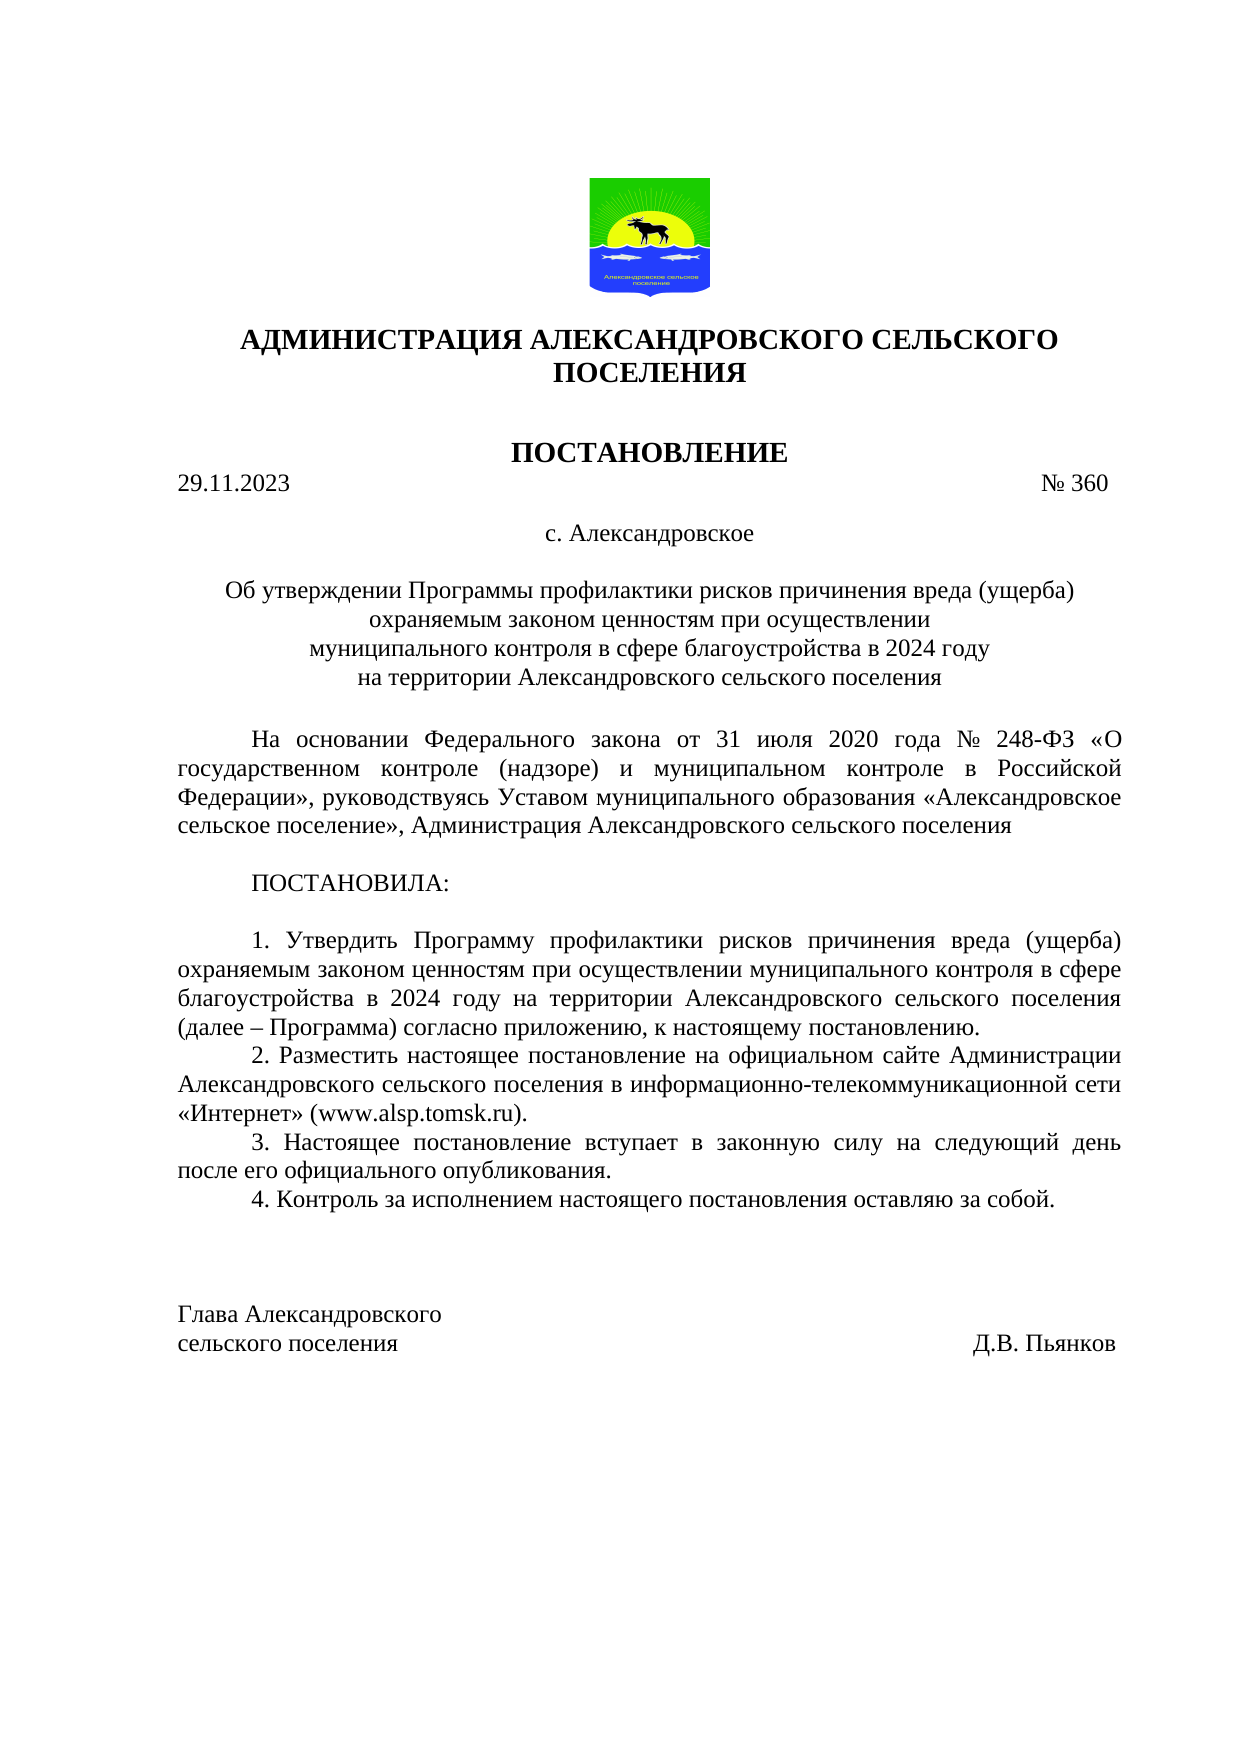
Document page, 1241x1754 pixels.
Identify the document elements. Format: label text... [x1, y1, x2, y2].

text 1. Утвердить Программу профилактики рисков причинения вреда (ущерба) охраняемым законом ценностям при осуществлении муниципального контроля в сфере благоустройства в 2024 году на территории Александровского сельского поселения (далее – Программа) согласно приложению, к настоящему постановлению. [177, 925, 1122, 1040]
text 29.11.2023 № 360 [177, 468, 1122, 497]
text с. Александровское [177, 518, 1122, 547]
subtitle На основании Федерального закона от 31 июля 2020 года № 248-ФЗ «О государственном контроле (надзоре) и муниципальном контроле в Российской Федерации», руководствуясь Уставом муниципального образования «Александровское сельское поселение», Администрация Александровского сельского поселения [177, 724, 1122, 839]
text муниципального контроля в сфере благоустройства в 2024 году [177, 633, 1122, 662]
text сельского поселения Д.В. Пьянков [177, 1328, 1122, 1357]
text 3. Настоящее постановление вступает в законную силу на следующий день после его официального опубликования. [177, 1127, 1122, 1184]
text 2. Разместить настоящее постановление на официальном сайте Администрации Александровского сельского поселения в информационно-телекоммуникационной сети «Интернет» (www.alsp.tomsk.ru). [177, 1040, 1122, 1127]
text ПОСТАНОВИЛА: [177, 868, 1122, 897]
text 4. Контроль за исполнением настоящего постановления оставляю за собой. [177, 1184, 1122, 1213]
text на территории Александровского сельского поселения [177, 662, 1122, 691]
text АДМИНИСТРАЦИЯ АЛЕКСАНДРОВСКОГО СЕЛЬСКОГО ПОСЕЛЕНИЯ [177, 322, 1122, 389]
text Об утверждении Программы профилактики рисков причинения вреда (ущерба) охраняемым законом ценностям при осуществлении [177, 576, 1122, 633]
text ПОСТАНОВЛЕНИЕ [177, 435, 1122, 468]
text Глава Александровского [177, 1299, 1122, 1328]
picture [589, 178, 710, 297]
